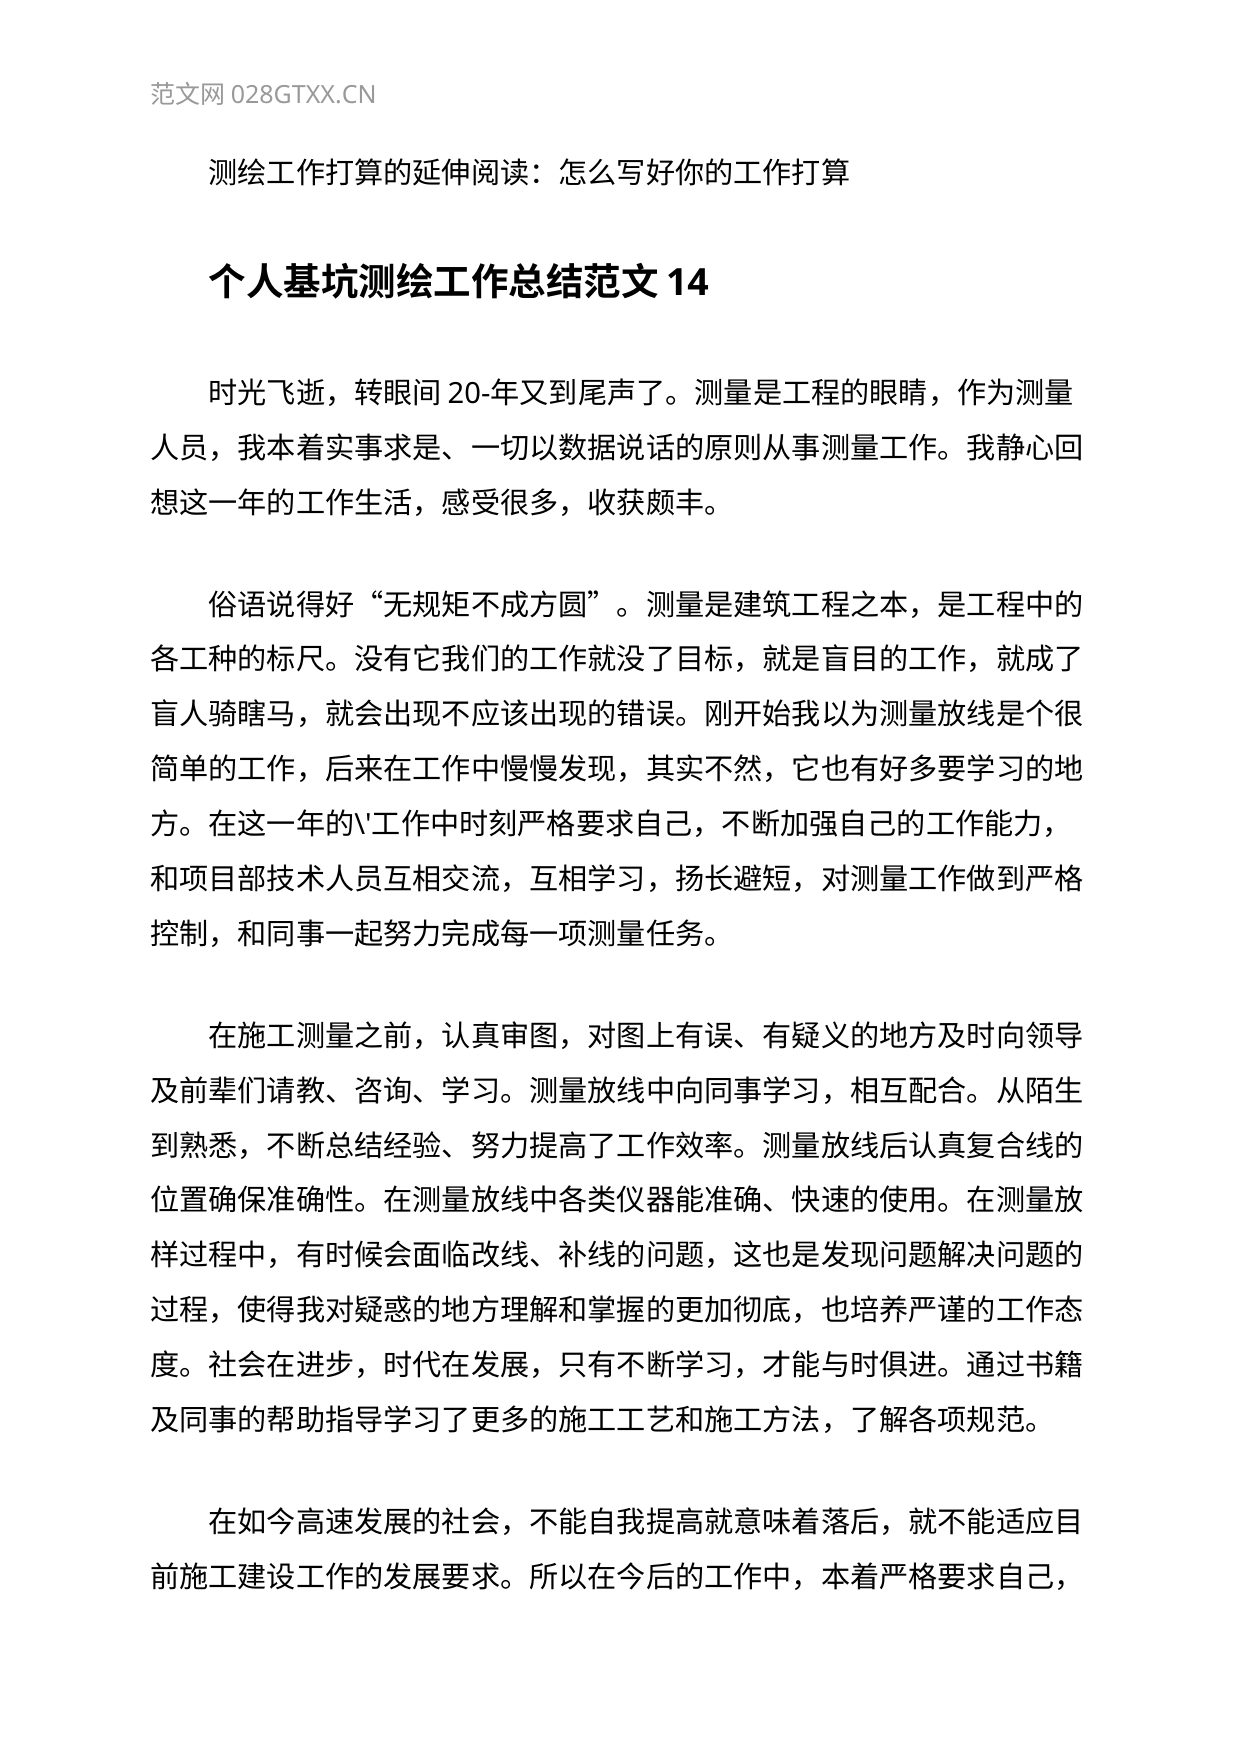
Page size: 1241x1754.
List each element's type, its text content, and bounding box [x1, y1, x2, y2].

text 时光飞逝，转眼间20-年又到尾声了。测量是工程的眼睛，作为测量人员，我本着实事求是、一切以数据说话的原则从事测量工作。我静心回想这一年的工作生活，感受很多，收获颇丰。 [150, 369, 1090, 522]
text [150, 1498, 1090, 1596]
text 测绘工作打算的延伸阅读：怎么写好你的工作打算 [150, 150, 1090, 192]
text 在施工测量之前，认真审图，对图上有误、有疑义的地方及时向领导及前辈们请教、咨询、学习。测量放线中向同事学习，相互配合。从陌生到熟悉，不断总结经验、努力提高了工作效率。测量放线后认真复合线的位置确保准确性。在测量放线中各类仪器能准确、快速的使用。在测量放样过程中，有时候会面临改线、补线的问题，这也是发现问题解决问题的过程，使得我对疑惑的地方理解和掌握的更加彻底，也培养严谨的工作态度。社会在进步，时代在发展，只有不断学习，才能与时俱进。通过书籍及同事的帮助指导学习了更多的施工工艺和施工方法，了解各项规范。 [150, 1012, 1090, 1439]
text 俗语说得好“无规矩不成方圆”。测量是建筑工程之本，是工程中的各工种的标尺。没有它我们的工作就没了目标，就是盲目的工作，就成了盲人骑瞎马，就会出现不应该出现的错误。刚开始我以为测量放线是个很简单的工作，后来在工作中慢慢发现，其实不然，它也有好多要学习的地方。在这一年的\'工作中时刻严格要求自己，不断加强自己的工作能力，和项目部技术人员互相交流，互相学习，扬长避短，对测量工作做到严格控制，和同事一起努力完成每一项测量任务。 [150, 581, 1090, 953]
text 个人基坑测绘工作总结范文14 [150, 252, 1090, 306]
